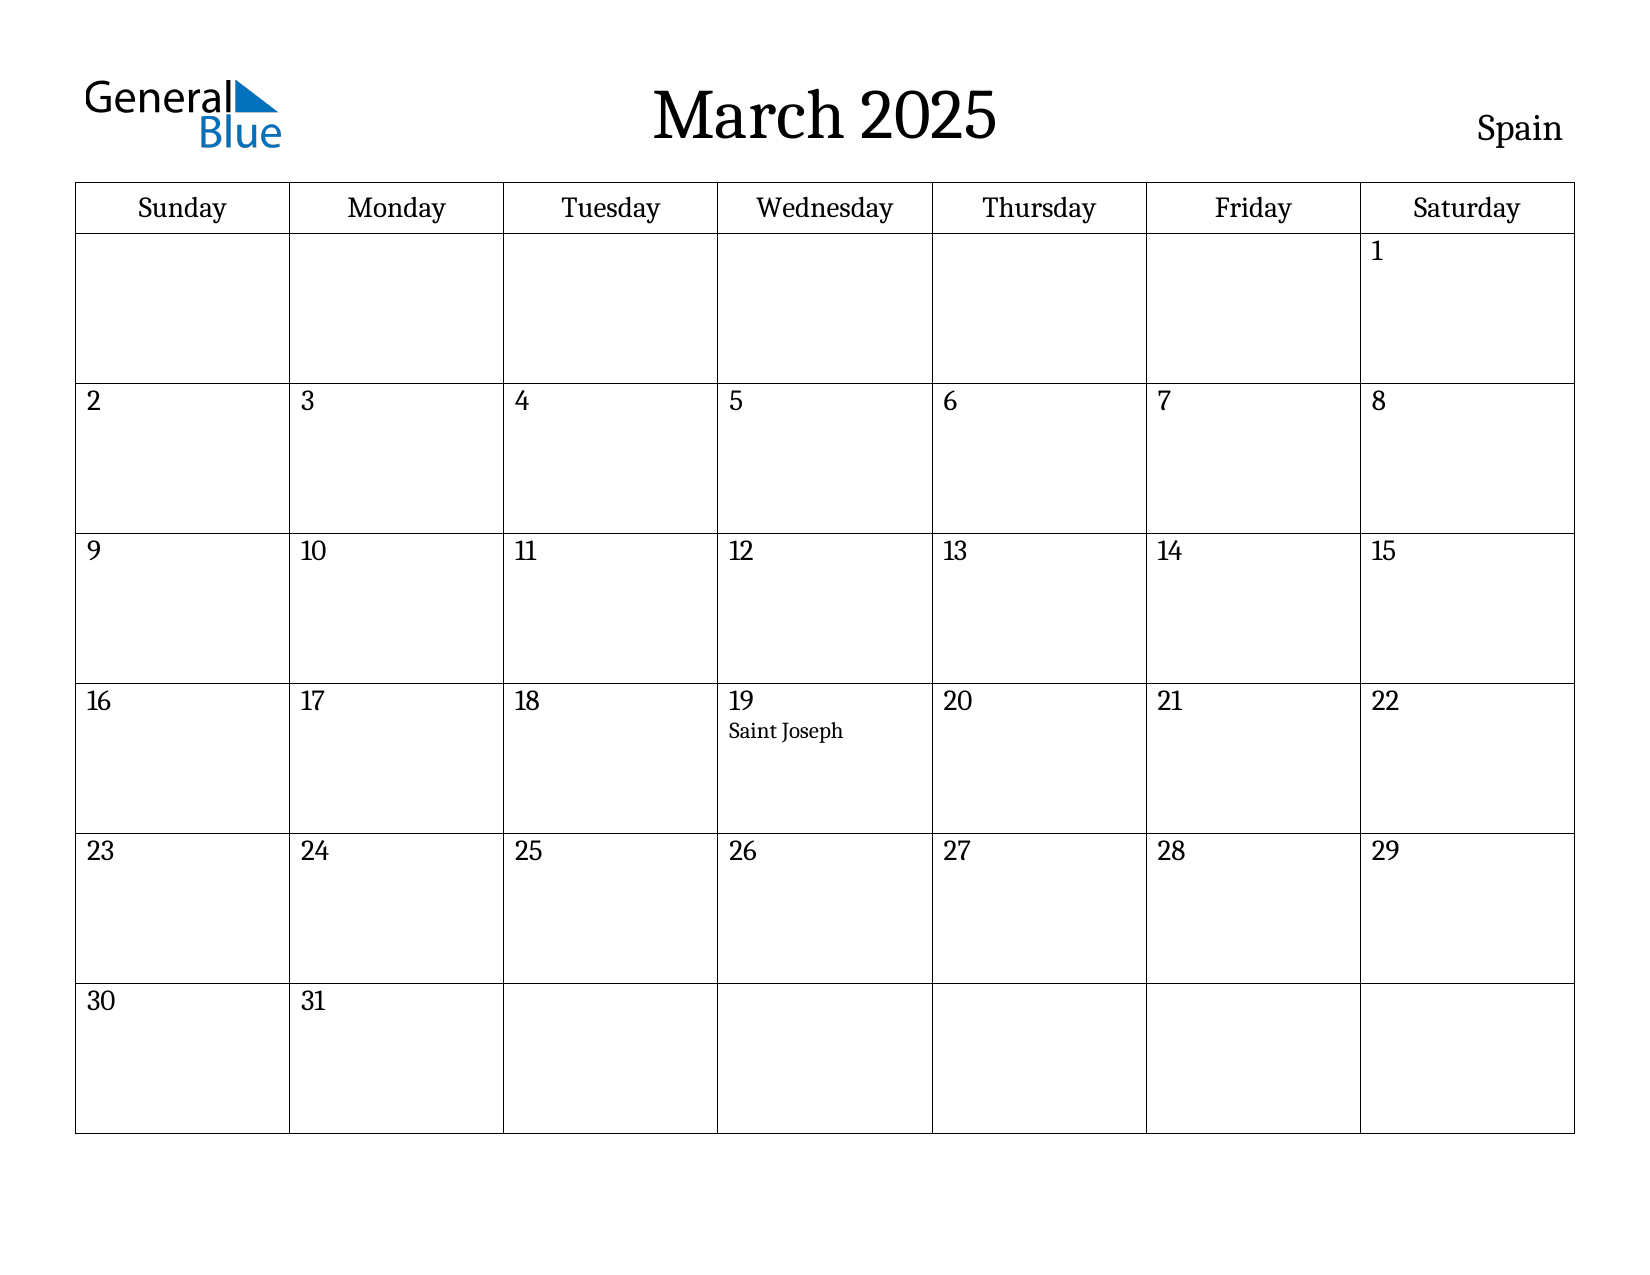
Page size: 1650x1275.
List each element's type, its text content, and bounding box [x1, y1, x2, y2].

table_cell [1361, 717, 1574, 833]
table_cell Monday [290, 183, 503, 233]
table_cell 5 [718, 384, 932, 417]
table_cell 12 [718, 534, 932, 567]
table_cell [933, 567, 1146, 683]
table_cell [1147, 267, 1360, 383]
table_cell [290, 868, 503, 983]
table_cell 26 [718, 834, 932, 867]
table_cell 1 [1361, 234, 1574, 267]
table_cell [1147, 234, 1360, 267]
table_cell Saint Joseph [718, 717, 932, 833]
table_cell [76, 267, 289, 383]
table_cell [933, 234, 1146, 267]
table_cell 7 [1147, 384, 1360, 417]
table_cell [718, 1018, 932, 1133]
table_cell 18 [504, 684, 717, 717]
table_cell 22 [1361, 684, 1574, 717]
table_cell Friday [1147, 183, 1360, 233]
table_cell [290, 417, 503, 533]
table_header [76, 75, 503, 182]
table_cell [718, 267, 932, 383]
table_cell [290, 1018, 503, 1133]
table_cell 6 [933, 384, 1146, 417]
table_cell Saturday [1361, 183, 1574, 233]
table_cell 25 [504, 834, 717, 867]
table_cell [504, 1018, 717, 1133]
table_cell [1147, 417, 1360, 533]
table_cell Wednesday [718, 183, 932, 233]
table_cell [718, 417, 932, 533]
table_cell [76, 567, 289, 683]
table_cell 24 [290, 834, 503, 867]
table_header Spain [1146, 75, 1574, 182]
table_cell [76, 234, 289, 267]
table_cell 13 [933, 534, 1146, 567]
table_cell [1361, 868, 1574, 983]
table_cell [76, 417, 289, 533]
table_cell 29 [1361, 834, 1574, 867]
table_cell 20 [933, 684, 1146, 717]
table_cell [290, 234, 503, 267]
table_cell [933, 267, 1146, 383]
table_cell [504, 417, 717, 533]
table_cell [290, 267, 503, 383]
table_cell [1147, 984, 1360, 1017]
table_cell [718, 868, 932, 983]
table_cell [1361, 267, 1574, 383]
table_header March 2025 [504, 75, 1146, 182]
table_cell [504, 567, 717, 683]
table_cell [504, 717, 717, 833]
table_cell 9 [76, 534, 289, 567]
table_cell [1361, 417, 1574, 533]
table_cell [504, 984, 717, 1017]
table_cell 11 [504, 534, 717, 567]
table_cell 10 [290, 534, 503, 567]
table_cell 30 [76, 984, 289, 1017]
table_cell [1147, 717, 1360, 833]
table_cell 2 [76, 384, 289, 417]
table_cell [1147, 1018, 1360, 1133]
table_cell [933, 1018, 1146, 1133]
table_cell [933, 717, 1146, 833]
table_cell [933, 984, 1146, 1017]
table_cell Thursday [933, 183, 1146, 233]
table_cell [933, 868, 1146, 983]
table_cell [1361, 984, 1574, 1017]
table_cell [76, 868, 289, 983]
table_cell [504, 234, 717, 267]
table_cell 23 [76, 834, 289, 867]
table_cell 15 [1361, 534, 1574, 567]
table_cell 3 [290, 384, 503, 417]
table_cell Tuesday [504, 183, 717, 233]
table_cell [718, 234, 932, 267]
table_cell [76, 1018, 289, 1133]
table_cell 4 [504, 384, 717, 417]
table_cell 17 [290, 684, 503, 717]
table_cell [290, 717, 503, 833]
picture [86, 80, 281, 148]
table_cell [504, 868, 717, 983]
table_cell 27 [933, 834, 1146, 867]
table_cell [718, 567, 932, 683]
table_cell [718, 984, 932, 1017]
table_cell [504, 267, 717, 383]
table_cell 16 [76, 684, 289, 717]
table_cell [933, 417, 1146, 533]
table_cell [1361, 567, 1574, 683]
table_cell [76, 717, 289, 833]
table_cell [1147, 567, 1360, 683]
table_cell 28 [1147, 834, 1360, 867]
table_cell 31 [290, 984, 503, 1017]
table_cell [1361, 1018, 1574, 1133]
table_cell Sunday [76, 183, 289, 233]
table_cell 21 [1147, 684, 1360, 717]
table_cell 14 [1147, 534, 1360, 567]
table_cell [290, 567, 503, 683]
table_cell [1147, 868, 1360, 983]
table_cell 8 [1361, 384, 1574, 417]
table_cell 19 [718, 684, 932, 717]
